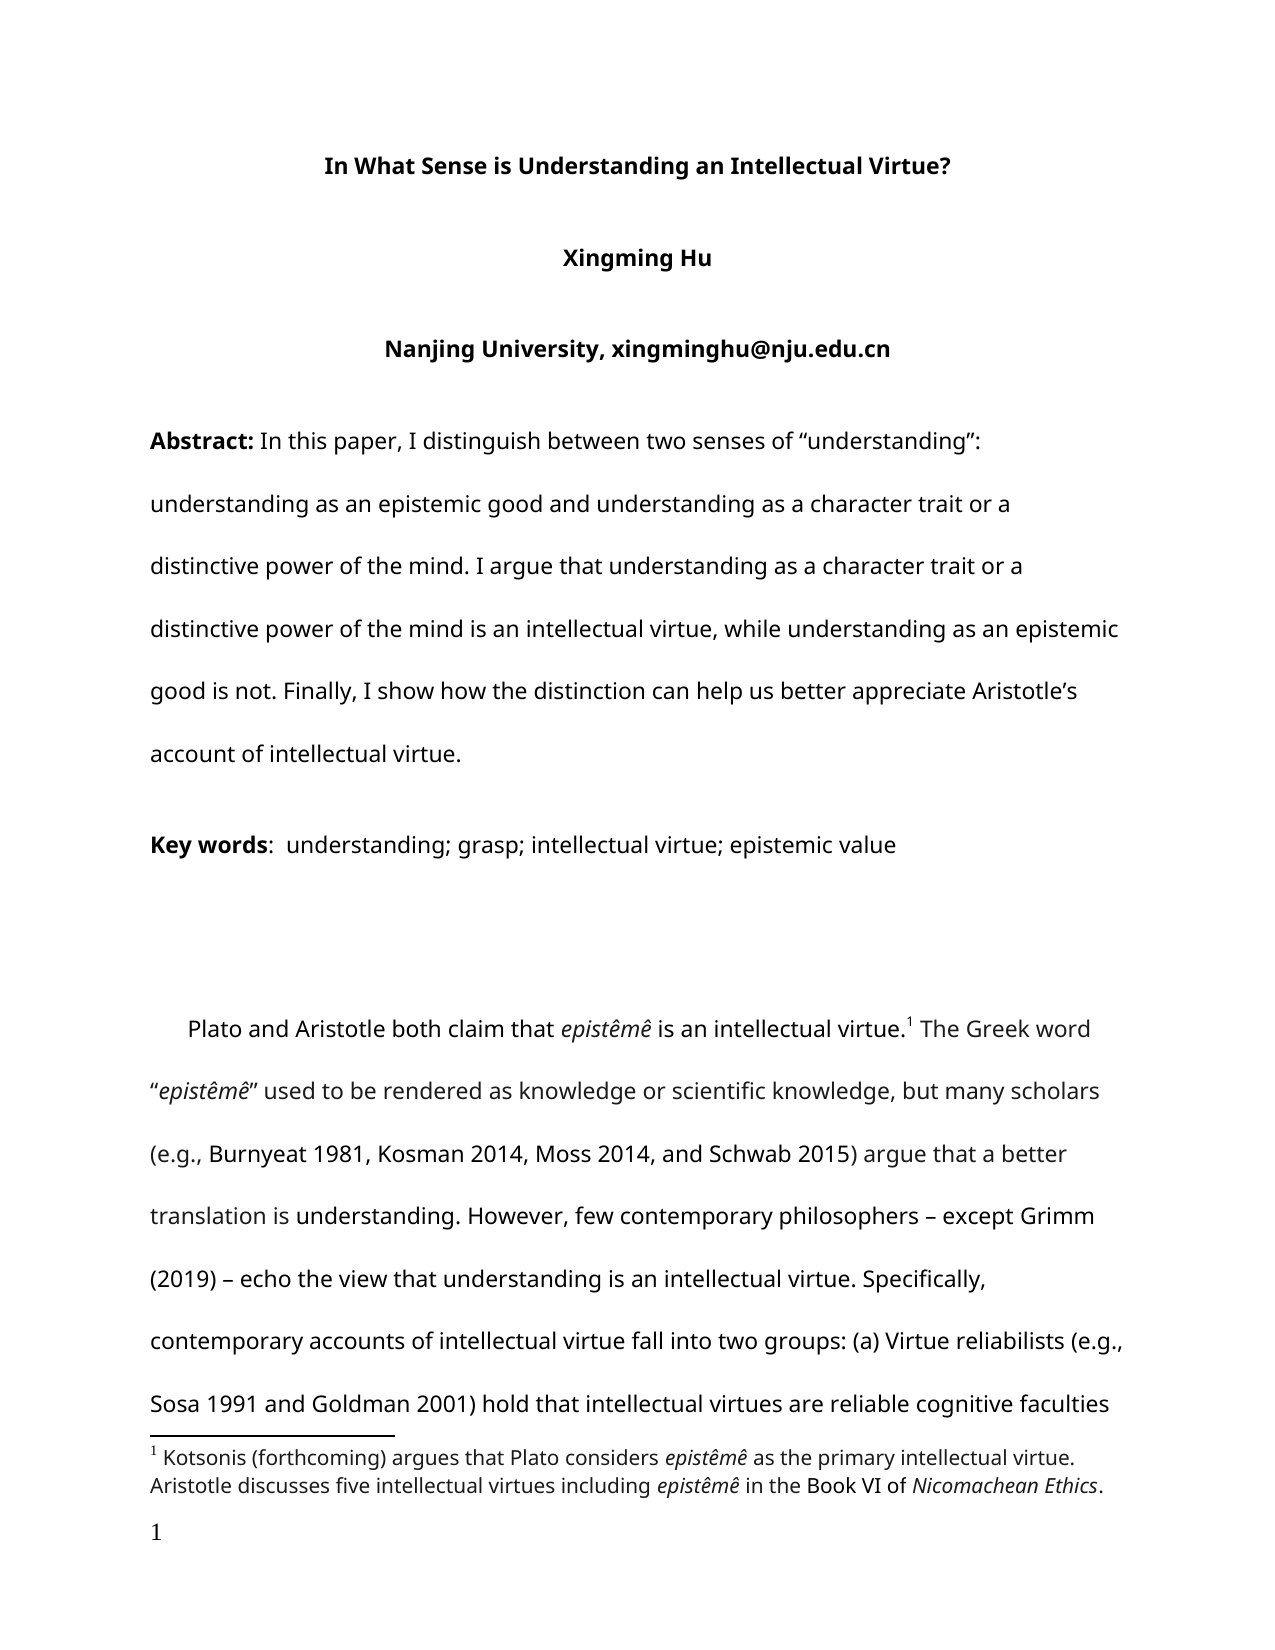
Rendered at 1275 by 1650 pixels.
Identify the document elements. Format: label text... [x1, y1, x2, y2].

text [150, 1012, 1125, 1419]
text In What Sense is Understanding an Intellectual Virtue? [150, 150, 1125, 181]
text Nanjing University, xingminghu@nju.edu.cn [150, 333, 1125, 364]
text Key words: understanding; grasp; intellectual virtue; epistemic value [150, 829, 1125, 860]
text Xingming Hu [150, 242, 1125, 273]
text Abstract: In this paper, I distinguish between two senses of “understanding”: understanding as an epistemic good and understanding as a character trait or a distinctive power of the mind. I argue that understanding as a character trait or a distinctive power of the mind is an intellectual virtue, while understanding as an epistemic good is not. Finally, I show how the distinction can help us better appreciate Aristotle’s account of intellectual virtue. [150, 425, 1125, 769]
